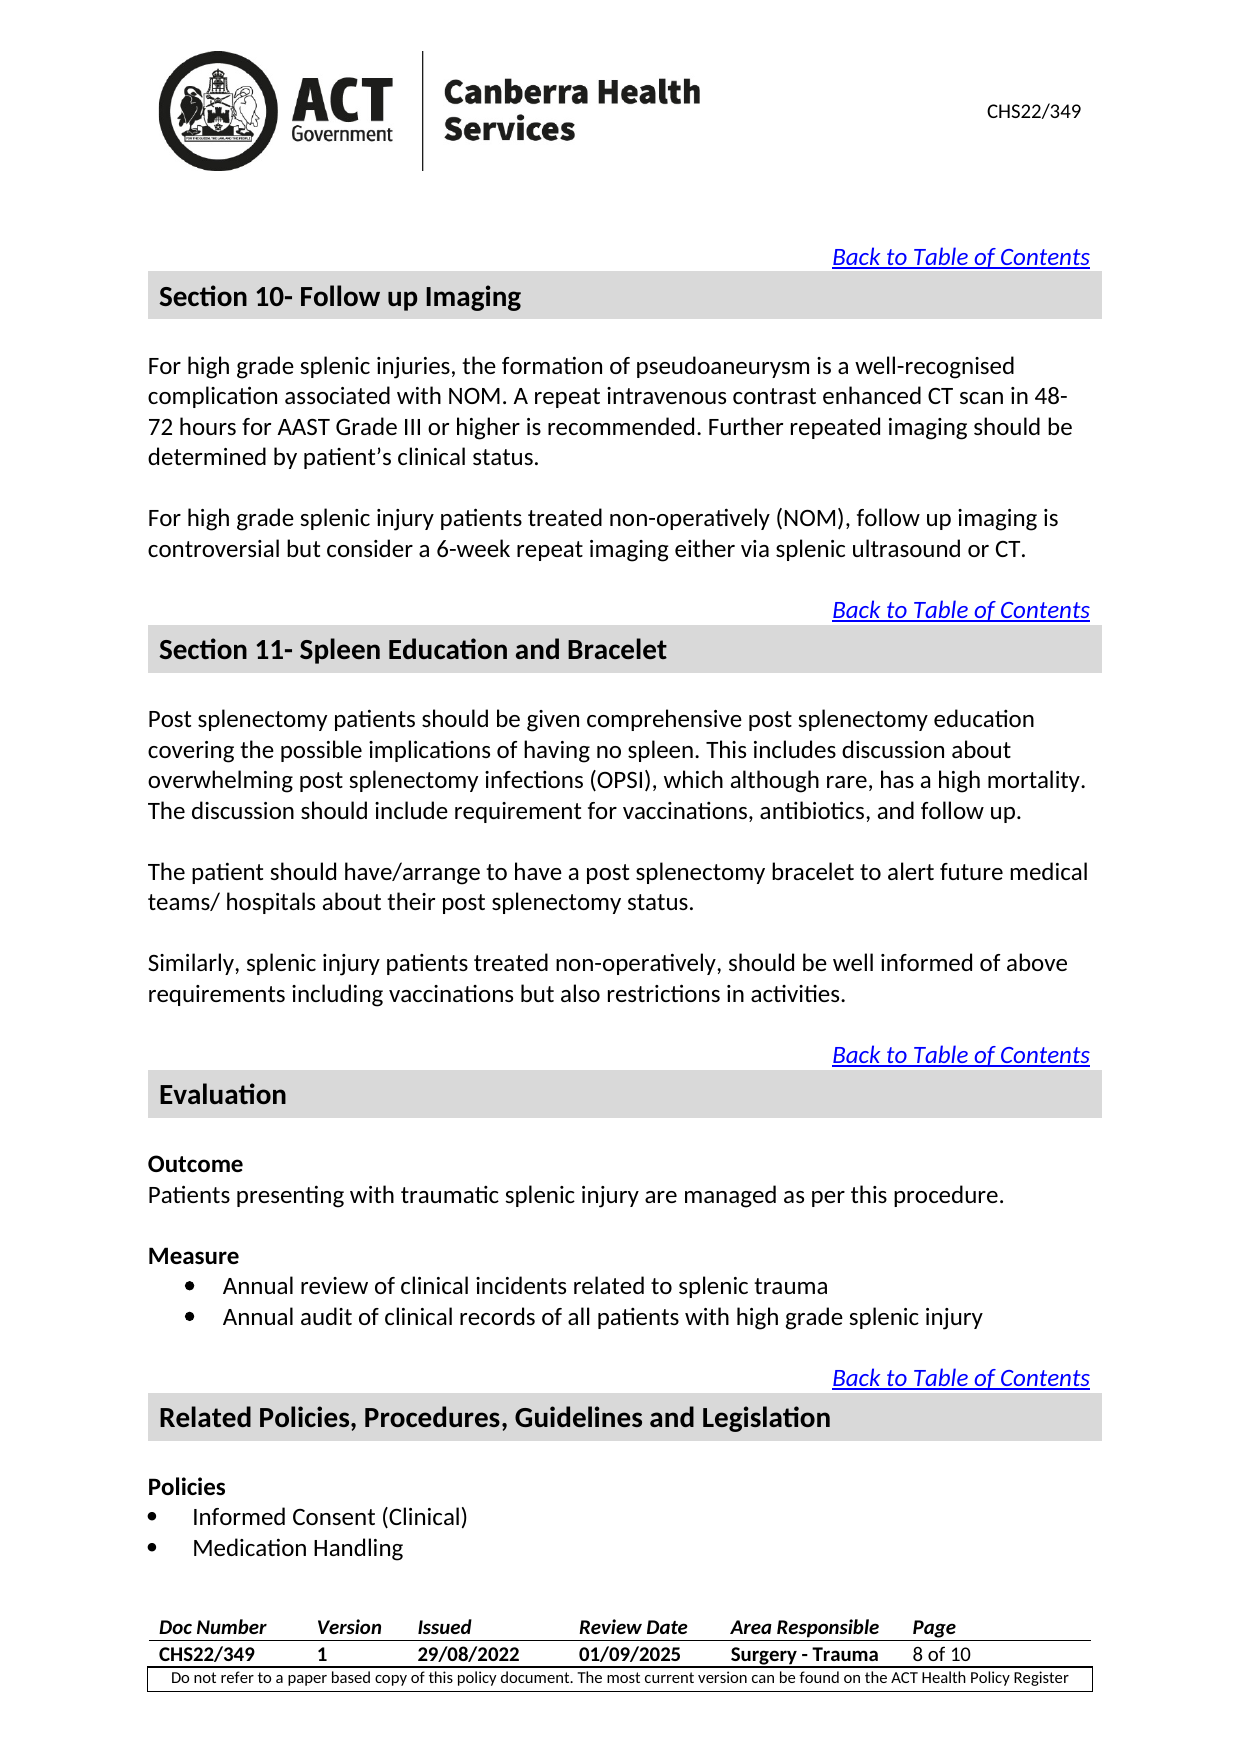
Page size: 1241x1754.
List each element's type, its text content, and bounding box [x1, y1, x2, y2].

picture [158, 51, 700, 171]
text For high grade splenic injuries, the formation of pseudoaneurysm is a well-recognised complication associated with NOM. A repeat intravenous contrast enhanced CT scan in 48-72 hours for AAST Grade III or higher is recommended. Further repeated imaging should be determined by patient’s clinical status. [148, 350, 1092, 472]
text Back to Table of Contents [148, 1039, 1092, 1069]
text Back to Table of Contents [148, 241, 1092, 271]
table_header Section 11- Spleen Education and Bracelet [148, 625, 1102, 673]
list Annual audit of clinical records of all patients with high grade splenic injury [185, 1301, 1092, 1331]
table_header Related Policies, Procedures, Guidelines and Legislation [148, 1393, 1102, 1441]
text Back to Table of Contents [148, 594, 1092, 625]
text Patients presenting with traumatic splenic injury are managed as per this procedure. [148, 1179, 1092, 1209]
list Medication Handling [148, 1532, 1092, 1563]
table_header Section 10- Follow up Imaging [148, 271, 1102, 319]
text Post splenectomy patients should be given comprehensive post splenectomy education covering the possible implications of having no spleen. This includes discussion about overwhelming post splenectomy infections (OPSI), which although rare, has a high mortality. The discussion should include requirement for vaccinations, antibiotics, and follow up. [148, 703, 1092, 825]
text Policies [148, 1471, 1092, 1502]
text Similarly, splenic injury patients treated non-operatively, should be well informed of above requirements including vaccinations but also restrictions in activities. [148, 947, 1092, 1008]
text Outcome [148, 1148, 1092, 1179]
list Informed Consent (Clinical) [148, 1502, 1092, 1532]
text The patient should have/arrange to have a post splenectomy bracelet to alert future medical teams/ hospitals about their post splenectomy status. [148, 856, 1092, 917]
table_header Evaluation [148, 1070, 1102, 1118]
text Back to Table of Contents [148, 1362, 1092, 1392]
text For high grade splenic injury patients treated non-operatively (NOM), follow up imaging is controversial but consider a 6-week repeat imaging either via splenic ultrasound or CT. [148, 503, 1092, 564]
list Annual review of clinical incidents related to splenic trauma [185, 1270, 1092, 1301]
text Measure [148, 1240, 1092, 1270]
